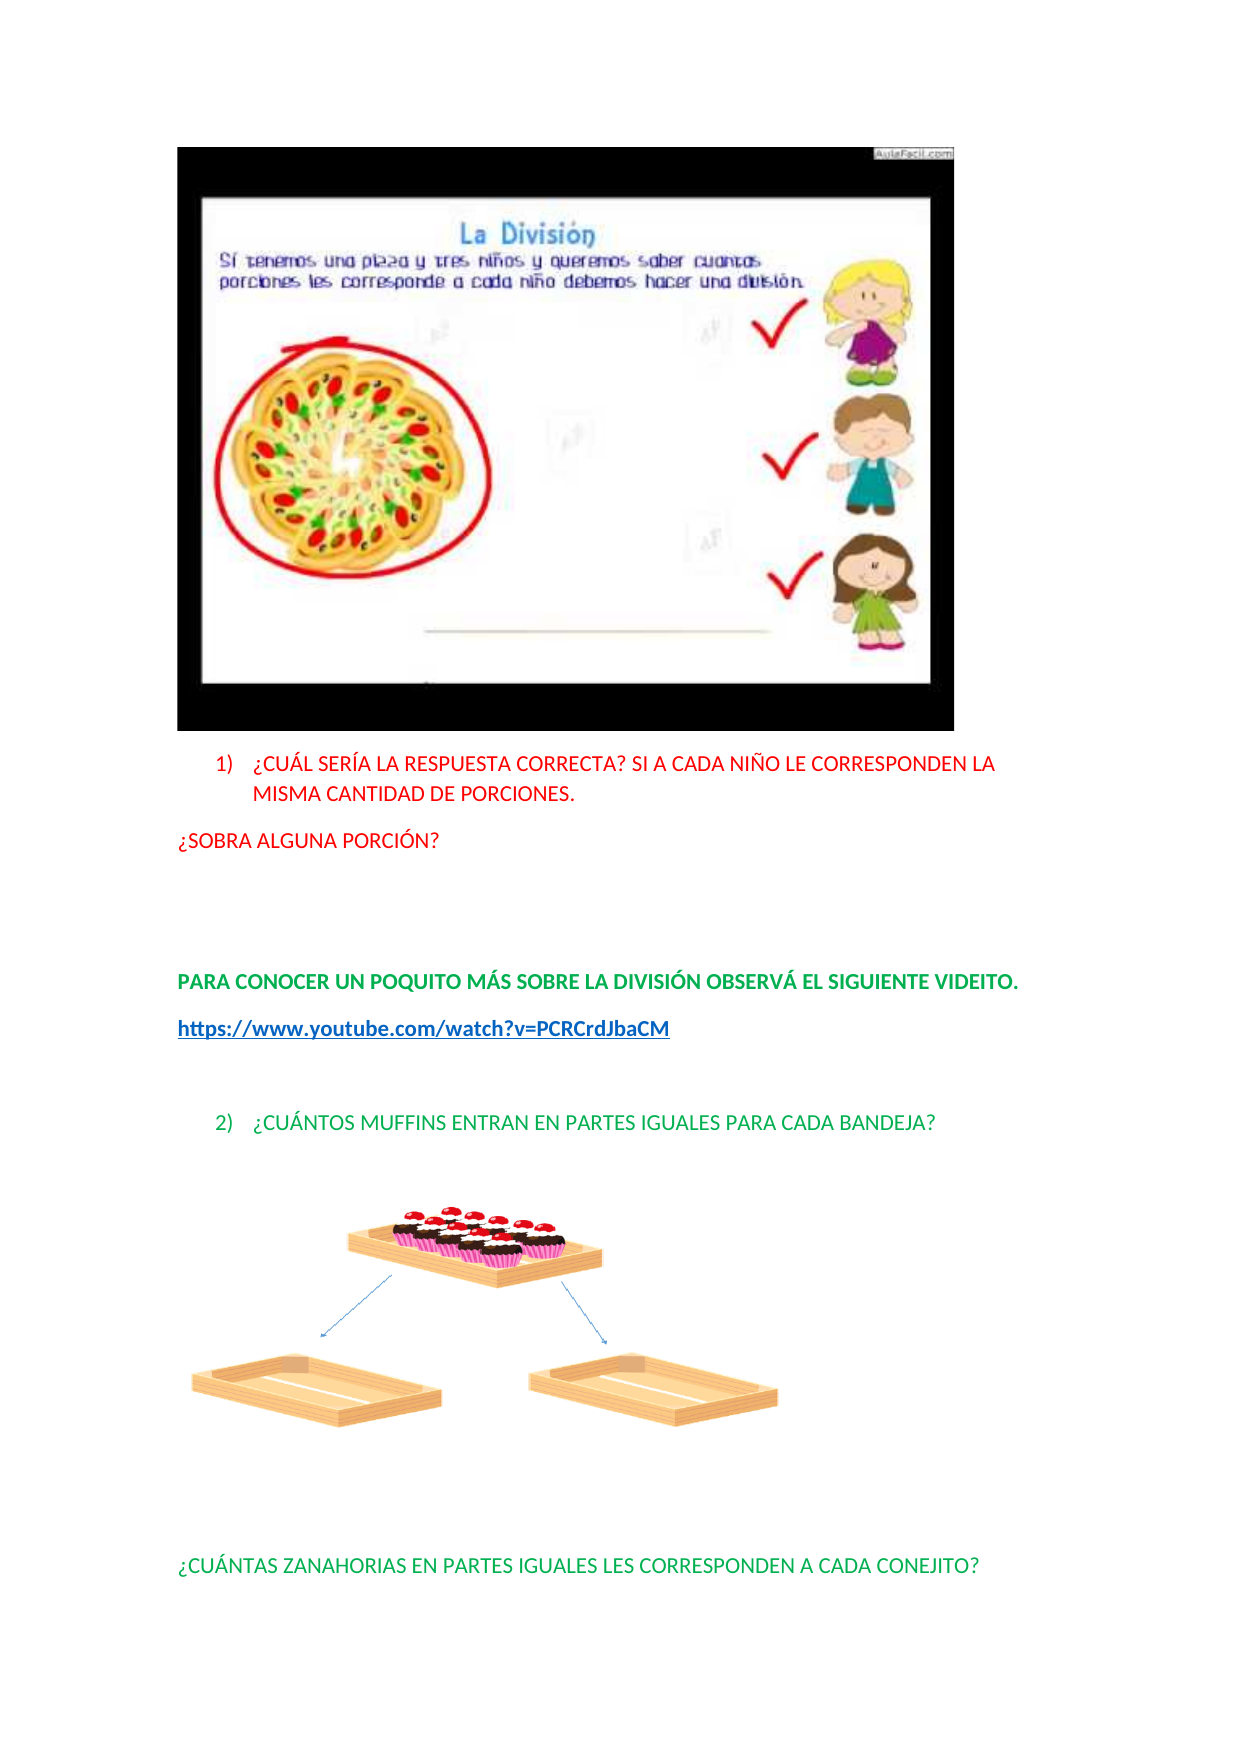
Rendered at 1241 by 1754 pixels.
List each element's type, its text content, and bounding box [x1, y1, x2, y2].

list ¿CUÁNTOS MUFFINS ENTRAN EN PARTES IGUALES PARA CADA BANDEJA? [215, 1108, 1063, 1136]
text https://www.youtube.com/watch?v=PCRCrdJbaCM [177, 1014, 1063, 1042]
list ¿CUÁL SERÍA LA RESPUESTA CORRECTA? SI A CADA NIÑO LE CORRESPONDEN LA MISMA CANTIDAD DE PORCIONES. [215, 749, 1063, 807]
text ¿SOBRA ALGUNA PORCIÓN? [177, 826, 1063, 854]
text ¿CUÁNTAS ZANAHORIAS EN PARTES IGUALES LES CORRESPONDEN A CADA CONEJITO? [177, 1551, 1063, 1579]
picture [177, 147, 955, 731]
picture [177, 1201, 817, 1439]
text PARA CONOCER UN POQUITO MÁS SOBRE LA DIVISIÓN OBSERVÁ EL SIGUIENTE VIDEITO. [177, 967, 1063, 995]
